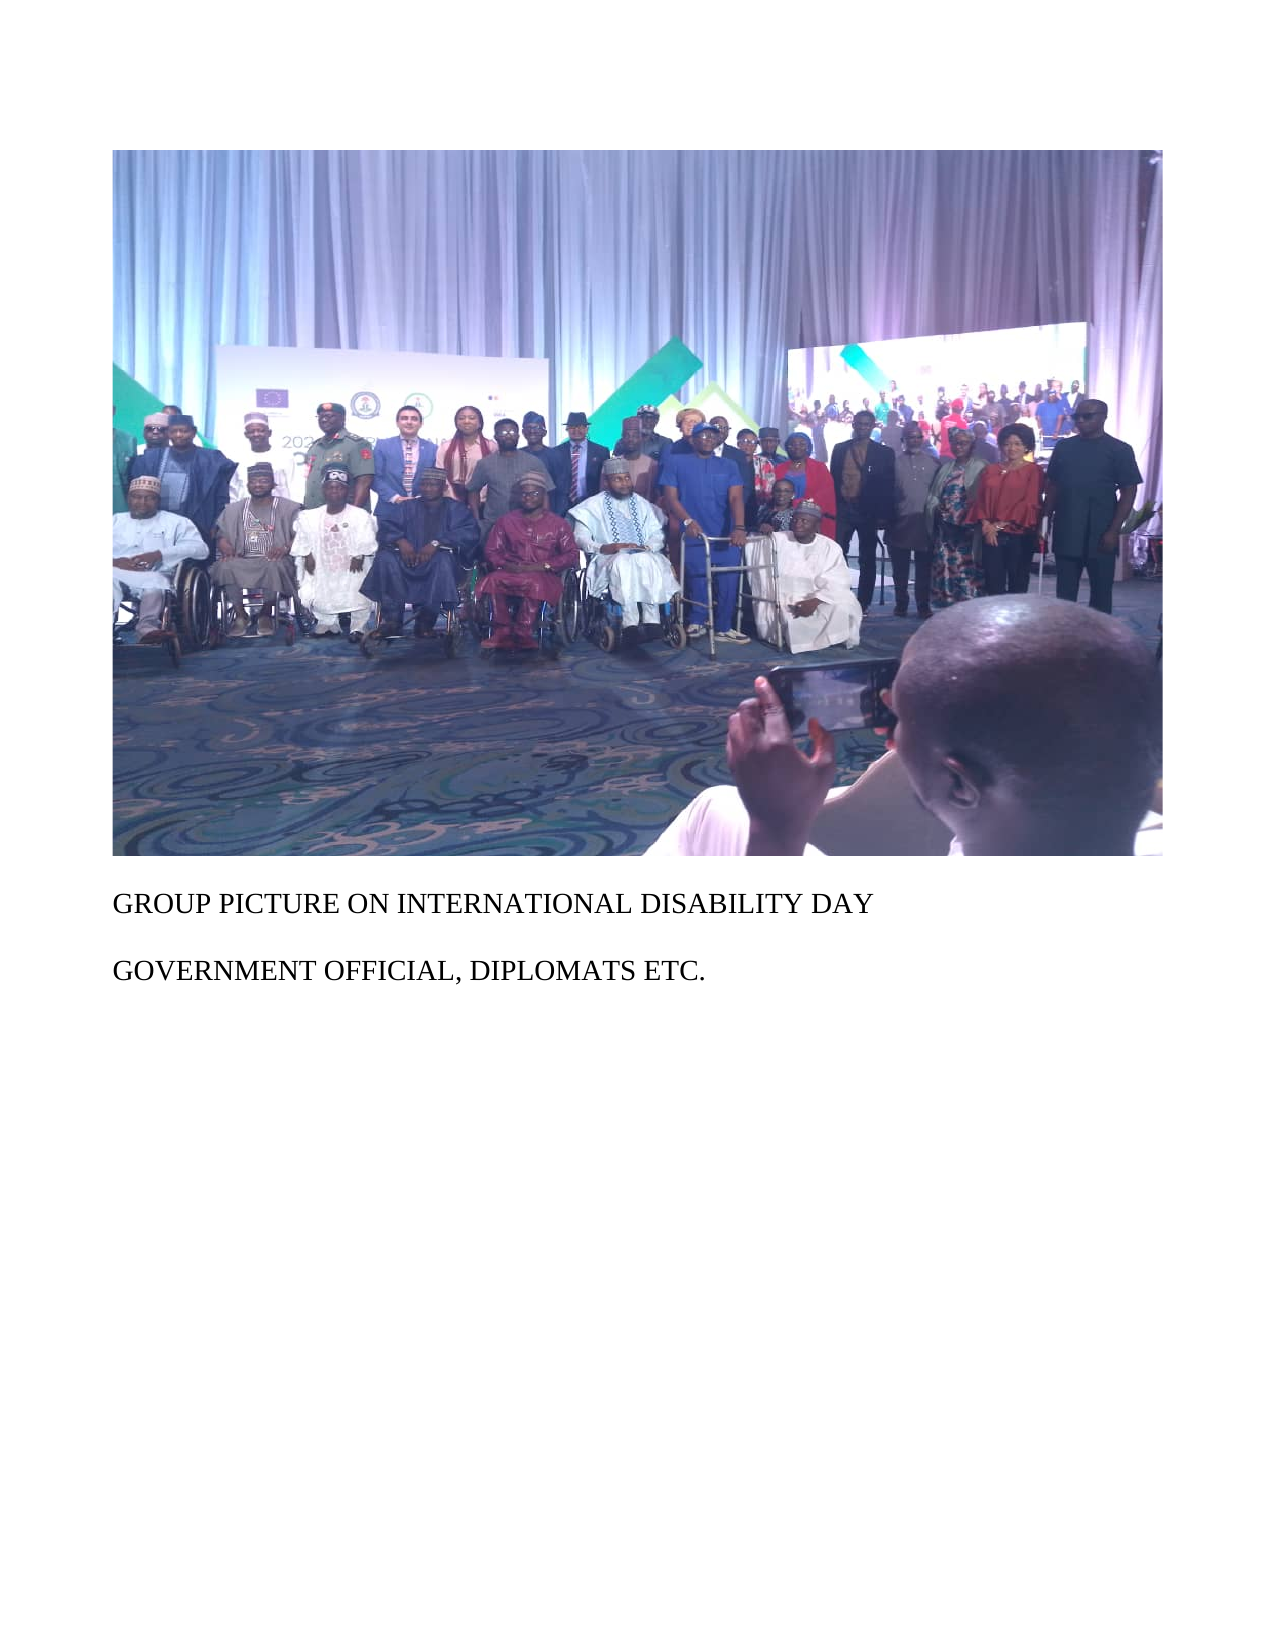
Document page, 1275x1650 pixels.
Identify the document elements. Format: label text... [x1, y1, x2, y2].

text GROUP PICTURE ON INTERNATIONAL DISABILITY DAY [112, 886, 1153, 919]
text GOVERNMENT OFFICIAL, DIPLOMATS ETC. [112, 953, 1153, 986]
picture [112, 150, 1163, 856]
